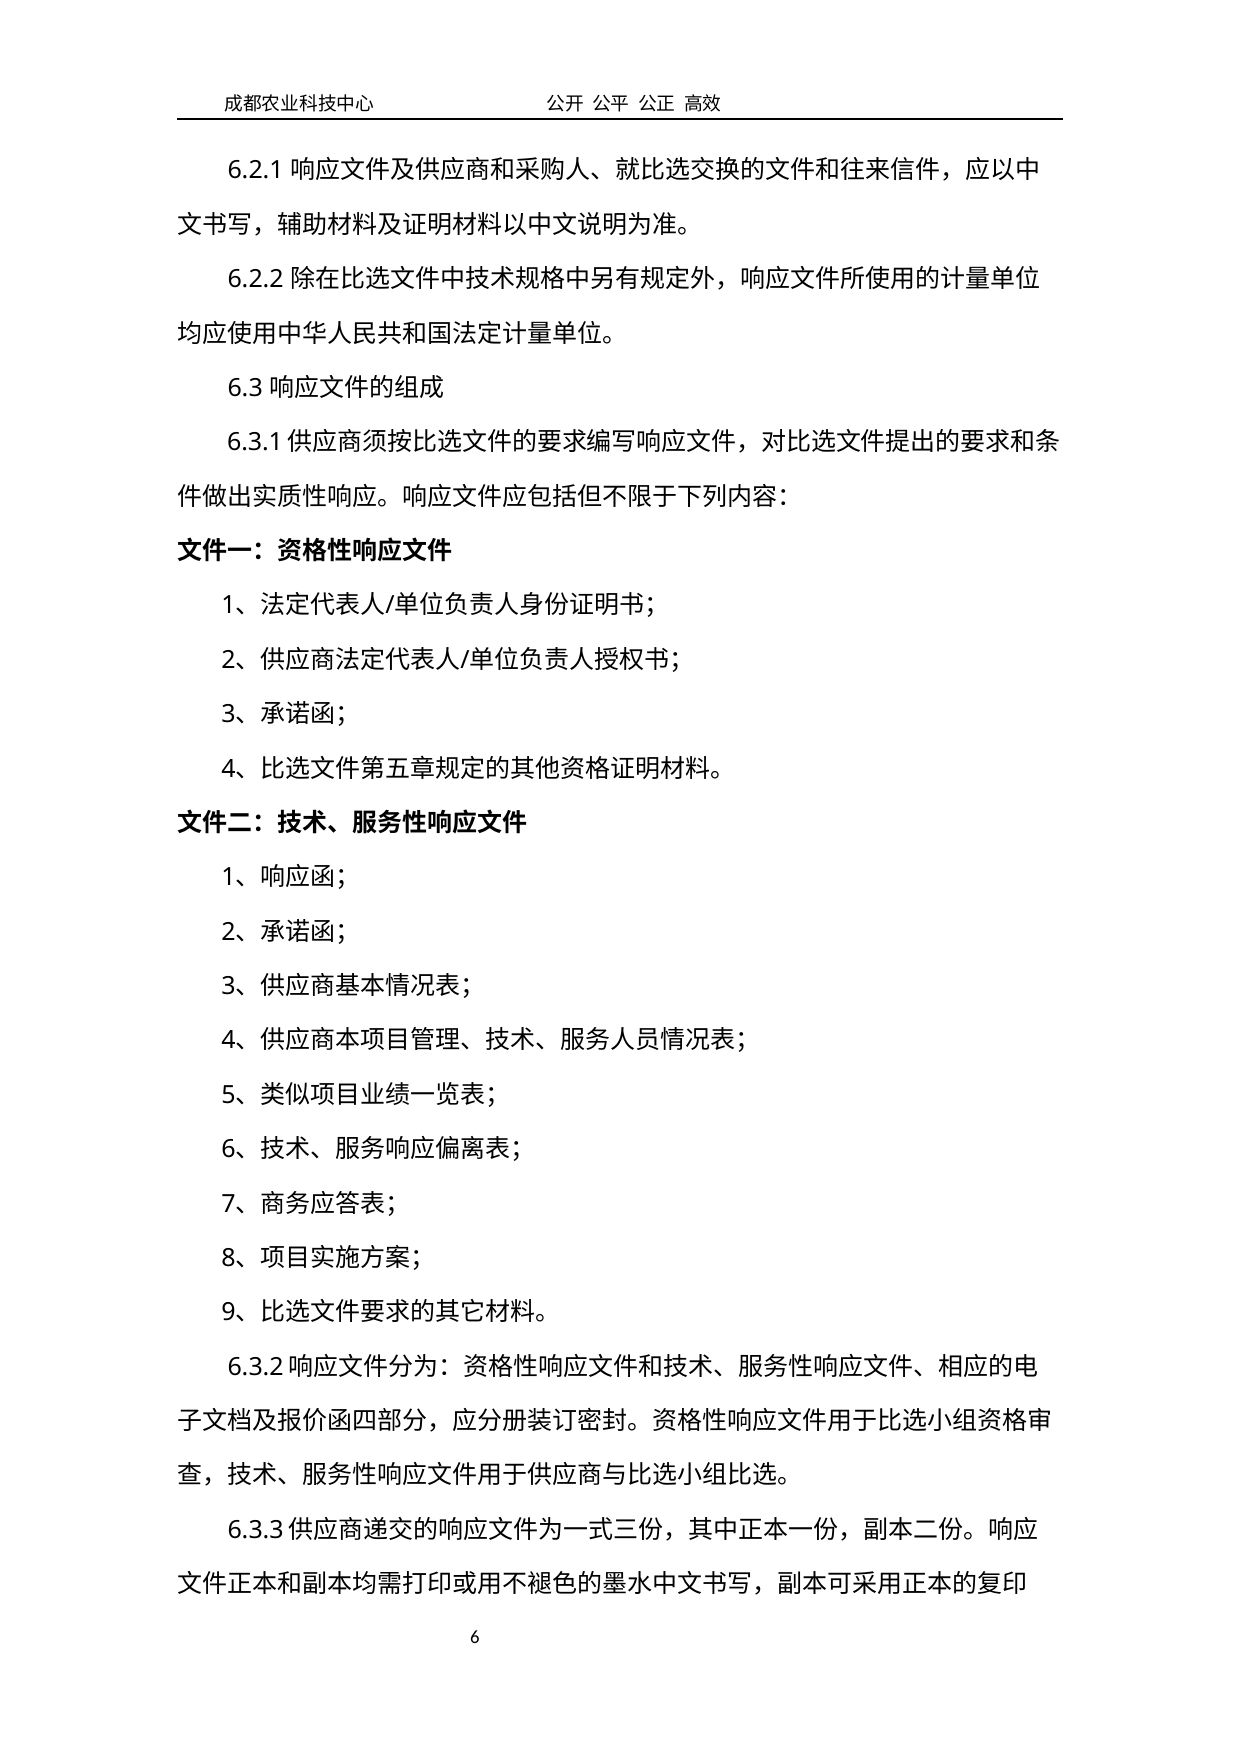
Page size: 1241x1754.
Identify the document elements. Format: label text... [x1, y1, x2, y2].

text 5、类似项目业绩一览表； [221, 1074, 1063, 1111]
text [177, 1509, 1063, 1600]
text 7、商务应答表； [221, 1183, 1063, 1219]
text 8、项目实施方案； [221, 1237, 1063, 1274]
text 6.3 响应文件的组成 [177, 367, 1063, 404]
text 2、供应商法定代表人/单位负责人授权书； [221, 639, 1063, 676]
text 6.3.2响应文件分为：资格性响应文件和技术、服务性响应文件、相应的电子文档及报价函四部分，应分册装订密封。资格性响应文件用于比选小组资格审查，技术、服务性响应文件用于供应商与比选小组比选。 [177, 1346, 1063, 1491]
text 4、比选文件第五章规定的其他资格证明材料。 [221, 748, 1063, 784]
text 6.3.1供应商须按比选文件的要求编写响应文件，对比选文件提出的要求和条件做出实质性响应。响应文件应包括但不限于下列内容： [177, 422, 1063, 512]
text 6、技术、服务响应偏离表； [221, 1129, 1063, 1165]
text 6.2.2 除在比选文件中技术规格中另有规定外，响应文件所使用的计量单位均应使用中华人民共和国法定计量单位。 [177, 259, 1063, 349]
text 1、响应函； [221, 857, 1063, 893]
text 6.2.1 响应文件及供应商和采购人、就比选交换的文件和往来信件，应以中文书写，辅助材料及证明材料以中文说明为准。 [177, 150, 1063, 241]
text 1、法定代表人/单位负责人身份证明书； [221, 585, 1063, 621]
text 文件一：资格性响应文件 [177, 531, 1063, 567]
text 9、比选文件要求的其它材料。 [221, 1292, 1063, 1328]
text 文件二：技术、服务性响应文件 [177, 802, 1063, 839]
text 3、供应商基本情况表； [221, 966, 1063, 1002]
text 3、承诺函； [221, 694, 1063, 730]
text 4、供应商本项目管理、技术、服务人员情况表； [221, 1020, 1063, 1056]
text 2、承诺函； [221, 911, 1063, 947]
